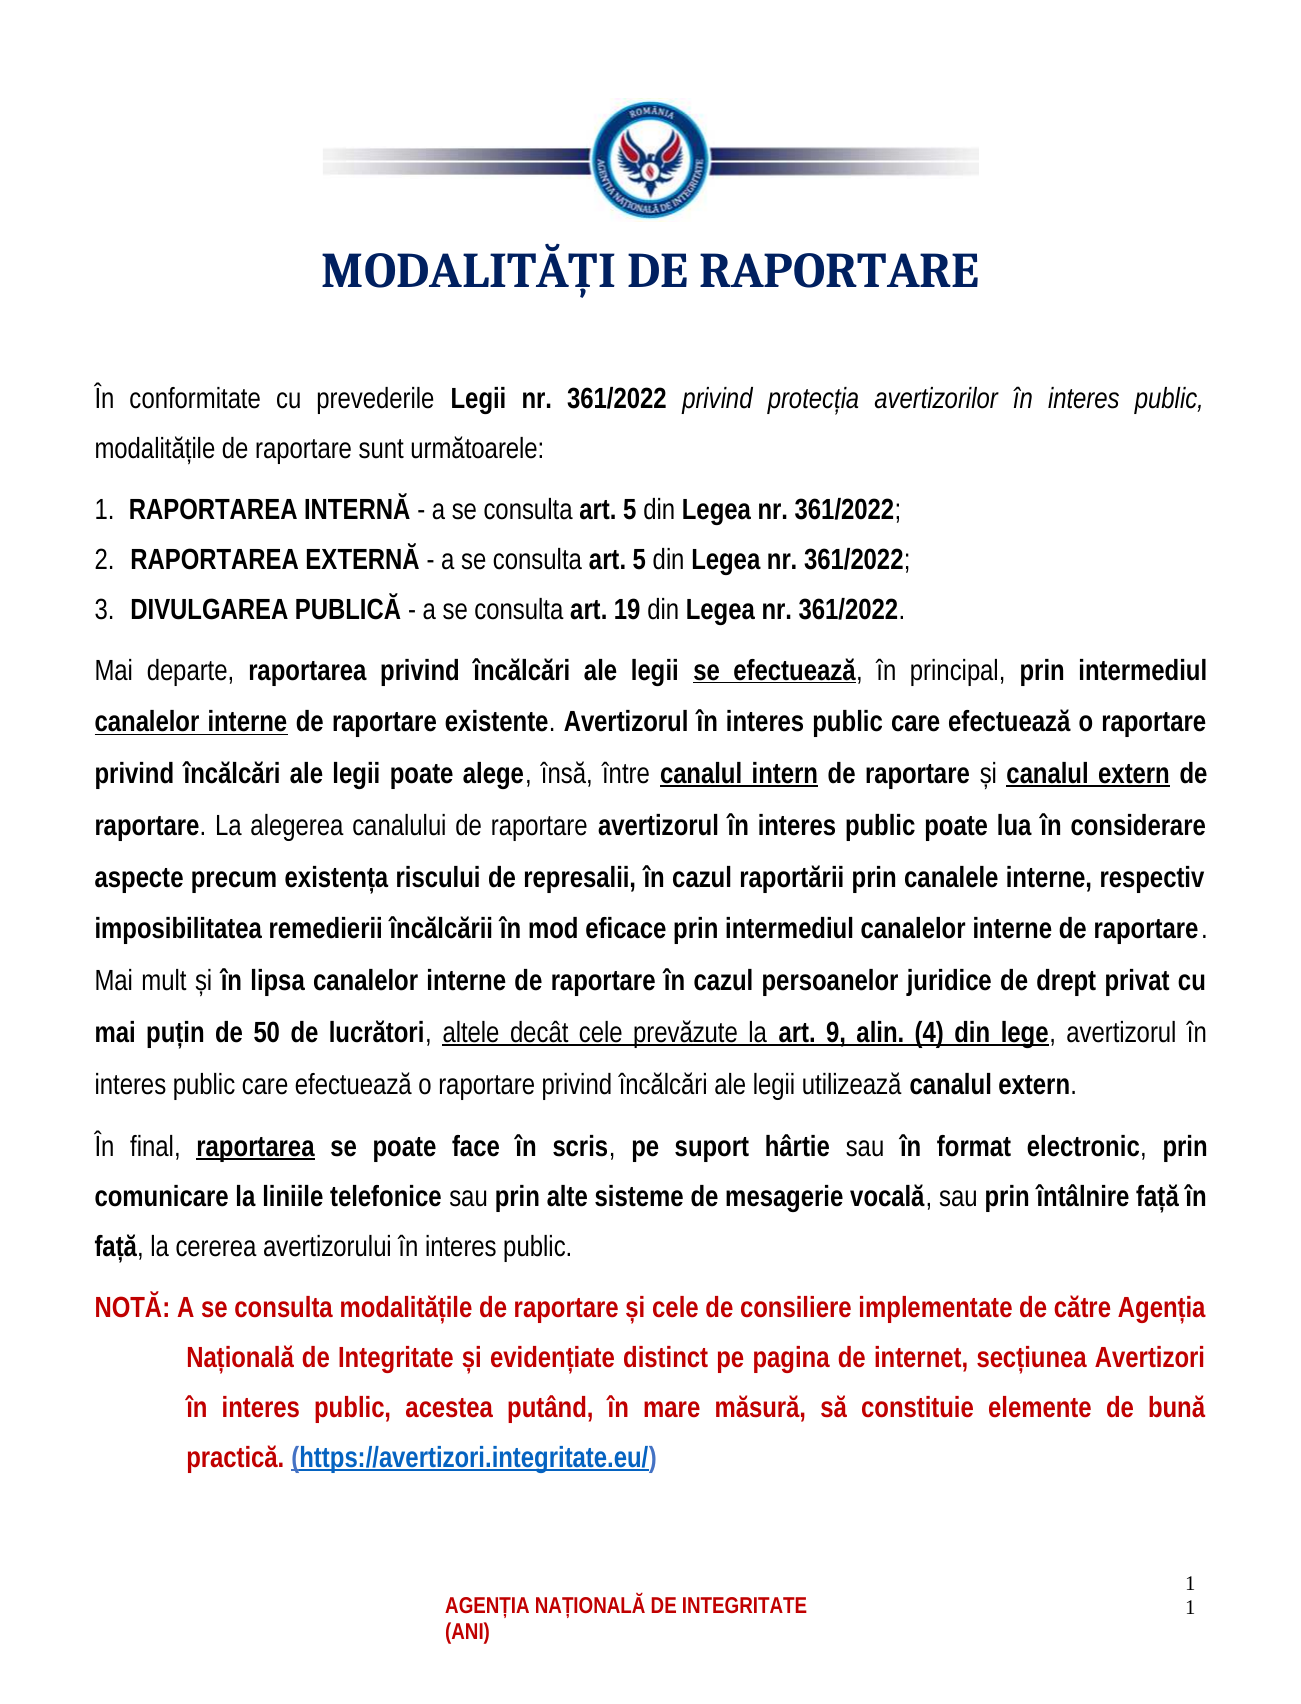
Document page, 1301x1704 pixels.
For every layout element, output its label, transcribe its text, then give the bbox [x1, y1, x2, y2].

subtitle MODALITĂȚI DE RAPORTARE [94, 243, 1207, 300]
text Mai departe, raportarea privind încălcări ale legii se efectuează, în principal, prin intermediul canalelor interne de raportare existente. Avertizorul în interes public care efectuează o raportare privind încălcări ale legii poate alege, însă, între canalul intern de raportare și canalul extern de raportare. La alegerea canalului de raportare avertizorul în interes public poate lua în considerare aspecte precum existența riscului de represalii, în cazul raportării prin canalele interne, respectiv imposibilitatea remedierii încălcării în mod eficace prin intermediul canalelor interne de raportare. Mai mult și în lipsa canalelor interne de raportare în cazul persoanelor juridice de drept privat cu mai puțin de 50 de lucrători, altele decât cele prevăzute la art. 9, alin. (4) din lege, avertizorul în interes public care efectuează o raportare privind încălcări ale legii utilizează canalul extern. [94, 653, 1207, 1100]
picture [322, 98, 979, 222]
list DIVULGAREA PUBLICĂ - a se consulta art. 19 din Legea nr. 361/2022. [94, 592, 1207, 626]
list RAPORTAREA EXTERNĂ - a se consulta art. 5 din Legea nr. 361/2022; [94, 542, 1207, 576]
text NOTĂ: A se consulta modalitățile de raportare și cele de consiliere implementate de către Agenția Națională de Integritate și evidențiate distinct pe pagina de internet, secțiunea Avertizori în interes public, acestea putând, în mare măsură, să constituie elemente de bună practică. (https://avertizori.integritate.eu/) [94, 1290, 1207, 1473]
text În conformitate cu prevederile Legii nr. 361/2022 privind protecția avertizorilor în interes public, modalitățile de raportare sunt următoarele: [94, 381, 1207, 465]
text În final, raportarea se poate face în scris, pe suport hârtie sau în format electronic, prin comunicare la liniile telefonice sau prin alte sisteme de mesagerie vocală, sau prin întâlnire față în față, la cererea avertizorului în interes public. [94, 1129, 1207, 1263]
list RAPORTAREA INTERNĂ - a se consulta art. 5 din Legea nr. 361/2022; [94, 492, 1207, 525]
